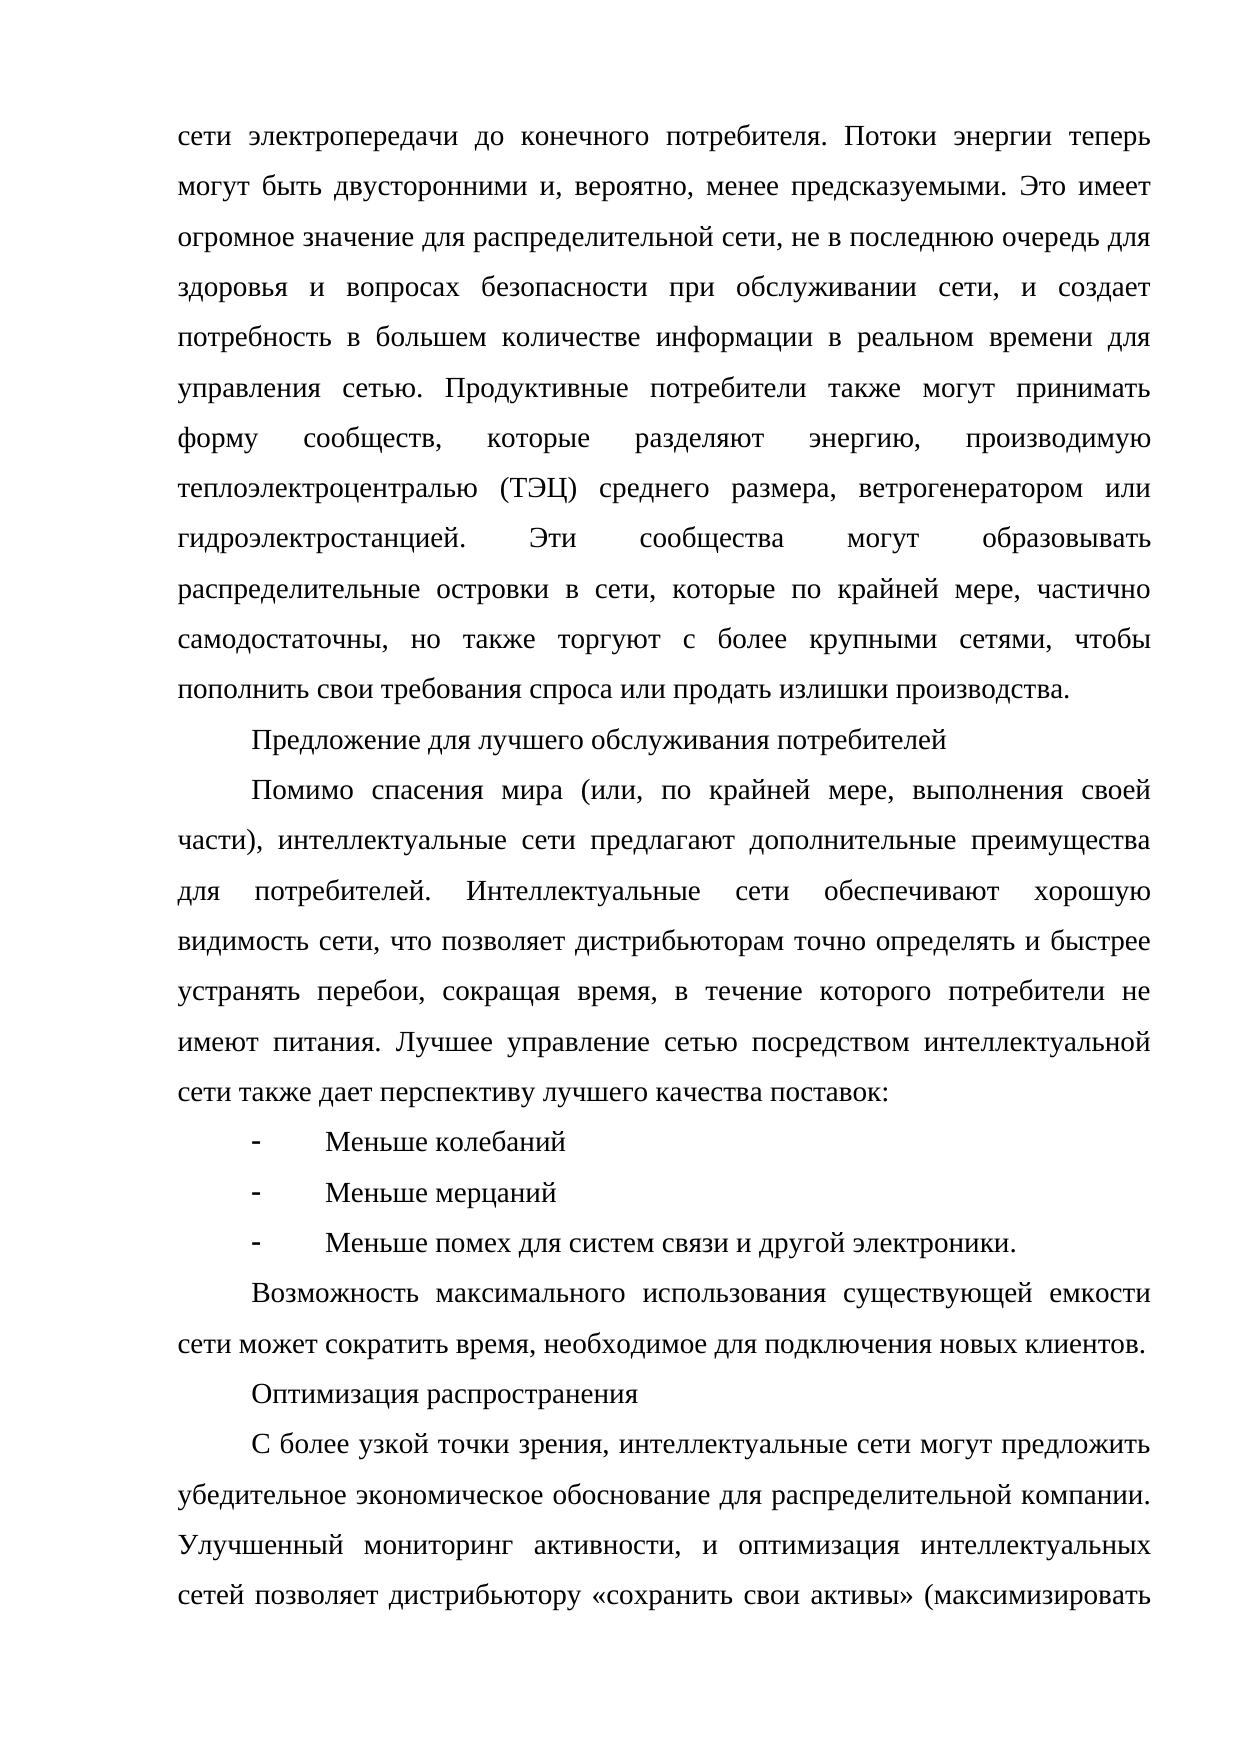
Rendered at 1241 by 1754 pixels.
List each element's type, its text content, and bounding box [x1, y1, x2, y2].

list Меньше мерцаний [177, 1175, 1152, 1208]
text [177, 118, 1152, 705]
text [177, 1427, 1152, 1611]
text Возможность максимального использования существующей емкости сети может сократить время, необходимое для подключения новых клиентов. [177, 1276, 1152, 1359]
list Меньше колебаний [177, 1124, 1152, 1158]
text Предложение для лучшего обслуживания потребителей [177, 722, 1152, 755]
text Помимо спасения мира (или, по крайней мере, выполнения своей части), интеллектуальные сети предлагают дополнительные преимущества для потребителей. Интеллектуальные сети обеспечивают хорошую видимость сети, что позволяет дистрибьюторам точно определять и быстрее устранять перебои, сокращая время, в течение которого потребители не имеют питания. Лучшее управление сетью посредством интеллектуальной сети также дает перспективу лучшего качества поставок: [177, 772, 1152, 1108]
text Оптимизация распространения [177, 1376, 1152, 1410]
list Меньше помех для систем связи и другой электроники. [177, 1225, 1152, 1259]
